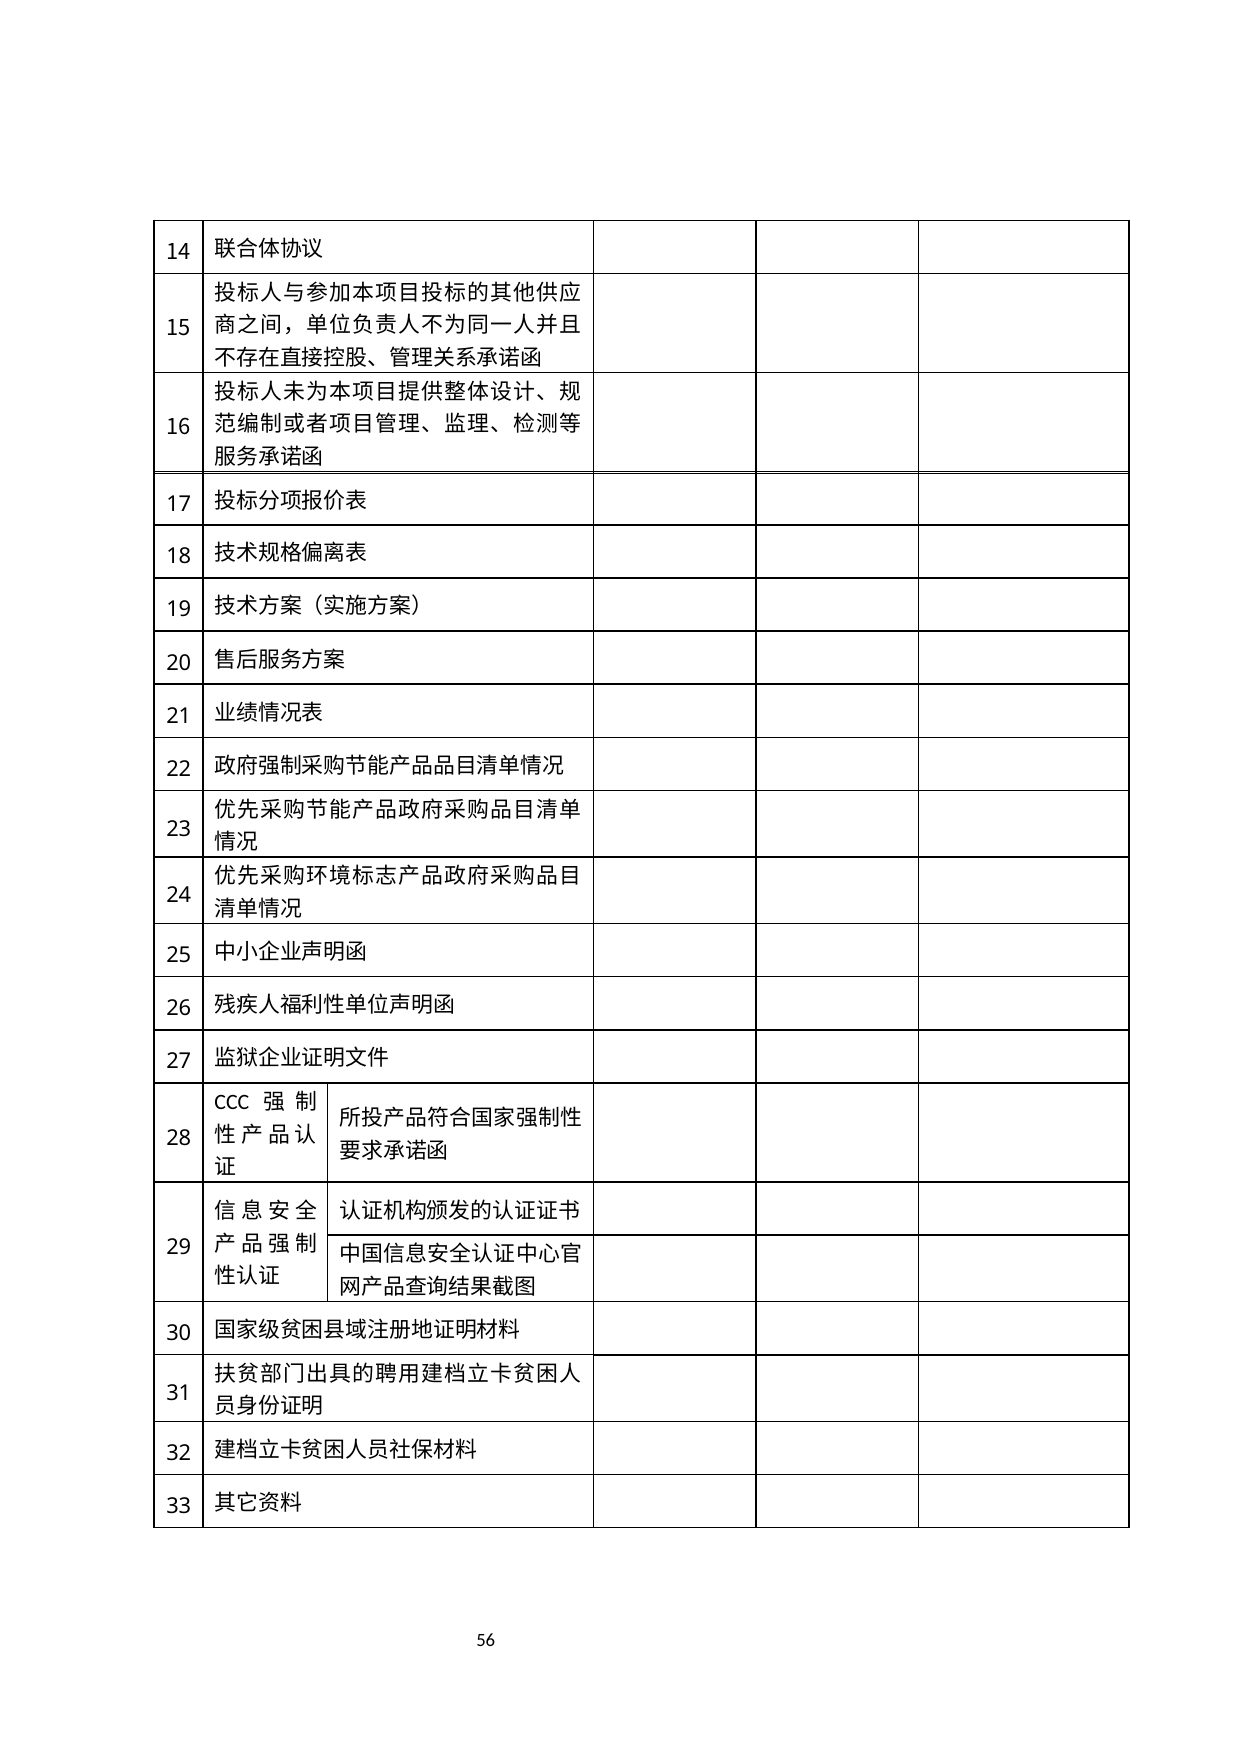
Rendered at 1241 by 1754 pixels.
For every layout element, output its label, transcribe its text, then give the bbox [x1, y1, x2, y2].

table_cell [594, 632, 755, 683]
table_cell [757, 1183, 918, 1234]
table_cell [594, 1356, 755, 1421]
table_cell [919, 1183, 1128, 1234]
table_cell [757, 924, 918, 976]
table_cell 29 [155, 1183, 202, 1301]
table_cell [594, 579, 755, 630]
table_cell [594, 1183, 755, 1234]
table_cell 技术规格偏离表 [204, 526, 593, 577]
table_cell 19 [155, 579, 202, 630]
table_cell 其它资料 [204, 1475, 593, 1527]
table_cell [757, 1356, 918, 1421]
table_cell [594, 791, 755, 856]
table_cell [594, 373, 755, 471]
table_cell [594, 474, 755, 524]
table_cell 所投产品符合国家强制性要求承诺函 [328, 1084, 593, 1181]
table_cell 18 [155, 526, 202, 577]
table_cell [594, 1084, 755, 1181]
table_cell 24 [155, 858, 202, 923]
table_cell 28 [155, 1084, 202, 1181]
table_cell [594, 1236, 755, 1301]
table_cell [919, 858, 1128, 923]
table_cell [919, 474, 1128, 524]
table_cell 15 [155, 274, 202, 372]
table_cell 投标人未为本项目提供整体设计、规范编制或者项目管理、监理、检测等服务承诺函 [204, 373, 593, 471]
table_cell [757, 858, 918, 923]
table_cell [594, 221, 755, 273]
table_cell 20 [155, 632, 202, 683]
table_cell 政府强制采购节能产品品目清单情况 [204, 738, 593, 789]
table_cell 23 [155, 791, 202, 856]
table_cell [757, 791, 918, 856]
table_cell 30 [155, 1302, 202, 1354]
table_cell 27 [155, 1031, 202, 1082]
table_cell [757, 373, 918, 471]
table_cell [594, 274, 755, 372]
table_cell [919, 274, 1128, 372]
table_cell [594, 924, 755, 976]
table_cell 售后服务方案 [204, 632, 593, 683]
table_cell [919, 1236, 1128, 1301]
table_cell [919, 1031, 1128, 1082]
table_cell 31 [155, 1355, 202, 1421]
table_cell [594, 685, 755, 736]
table_cell 25 [155, 924, 202, 976]
table_cell [757, 526, 918, 577]
table_cell [594, 858, 755, 923]
table_cell [757, 977, 918, 1029]
table_cell [919, 791, 1128, 856]
table_cell CCC强制性产品认证 [204, 1084, 327, 1181]
table_cell [919, 1475, 1128, 1527]
table_cell [919, 1422, 1128, 1474]
table_cell 22 [155, 738, 202, 789]
table_cell [919, 1084, 1128, 1181]
table_cell [919, 685, 1128, 736]
table_cell 16 [155, 373, 202, 471]
table_cell 认证机构颁发的认证证书 [328, 1183, 593, 1234]
table_cell [757, 738, 918, 789]
table_cell [594, 1031, 755, 1082]
table_cell 32 [155, 1422, 202, 1474]
table_cell 17 [155, 474, 202, 524]
table_cell [757, 685, 918, 736]
table_cell [757, 274, 918, 372]
table_cell [594, 526, 755, 577]
table_cell [919, 579, 1128, 630]
table_cell 信息安全产品强制性认证 [204, 1183, 327, 1301]
table_cell [594, 1302, 755, 1354]
table_cell [919, 221, 1128, 273]
table_cell 建档立卡贫困人员社保材料 [204, 1422, 593, 1474]
table_cell 26 [155, 977, 202, 1029]
table_cell 优先采购环境标志产品政府采购品目清单情况 [204, 858, 593, 923]
table_cell 14 [155, 221, 202, 273]
table_cell [594, 1475, 755, 1527]
table_cell [757, 1084, 918, 1181]
table_cell [919, 1302, 1128, 1354]
table_cell 监狱企业证明文件 [204, 1031, 593, 1082]
table_cell 33 [155, 1475, 202, 1527]
table_cell [919, 977, 1128, 1029]
table_cell [919, 373, 1128, 471]
table_cell [594, 977, 755, 1029]
table_cell 扶贫部门出具的聘用建档立卡贫困人员身份证明 [204, 1355, 593, 1421]
table_cell [919, 526, 1128, 577]
table_cell 投标分项报价表 [204, 474, 593, 524]
table_cell [757, 1031, 918, 1082]
table_cell [757, 1422, 918, 1474]
table_cell 优先采购节能产品政府采购品目清单情况 [204, 791, 593, 856]
table_cell [757, 579, 918, 630]
table_cell [757, 474, 918, 524]
table_cell 21 [155, 685, 202, 736]
table_cell [757, 221, 918, 273]
table_cell [919, 1356, 1128, 1421]
table_cell 国家级贫困县域注册地证明材料 [204, 1302, 593, 1354]
table_cell [919, 924, 1128, 976]
table_cell 投标人与参加本项目投标的其他供应商之间，单位负责人不为同一人并且不存在直接控股、管理关系承诺函 [204, 274, 593, 372]
table_cell [757, 1236, 918, 1301]
table_cell 技术方案（实施方案） [204, 579, 593, 630]
table_cell [757, 1302, 918, 1354]
table_cell 联合体协议 [204, 221, 593, 273]
table_cell 业绩情况表 [204, 685, 593, 736]
table_cell [757, 632, 918, 683]
table_cell 中国信息安全认证中心官网产品查询结果截图 [328, 1236, 593, 1301]
table_cell [919, 738, 1128, 789]
table_cell 残疾人福利性单位声明函 [204, 977, 593, 1029]
table_cell [757, 1475, 918, 1527]
table_cell [919, 632, 1128, 683]
table_cell [594, 738, 755, 789]
table_cell [594, 1422, 755, 1474]
table_cell 中小企业声明函 [204, 924, 593, 976]
